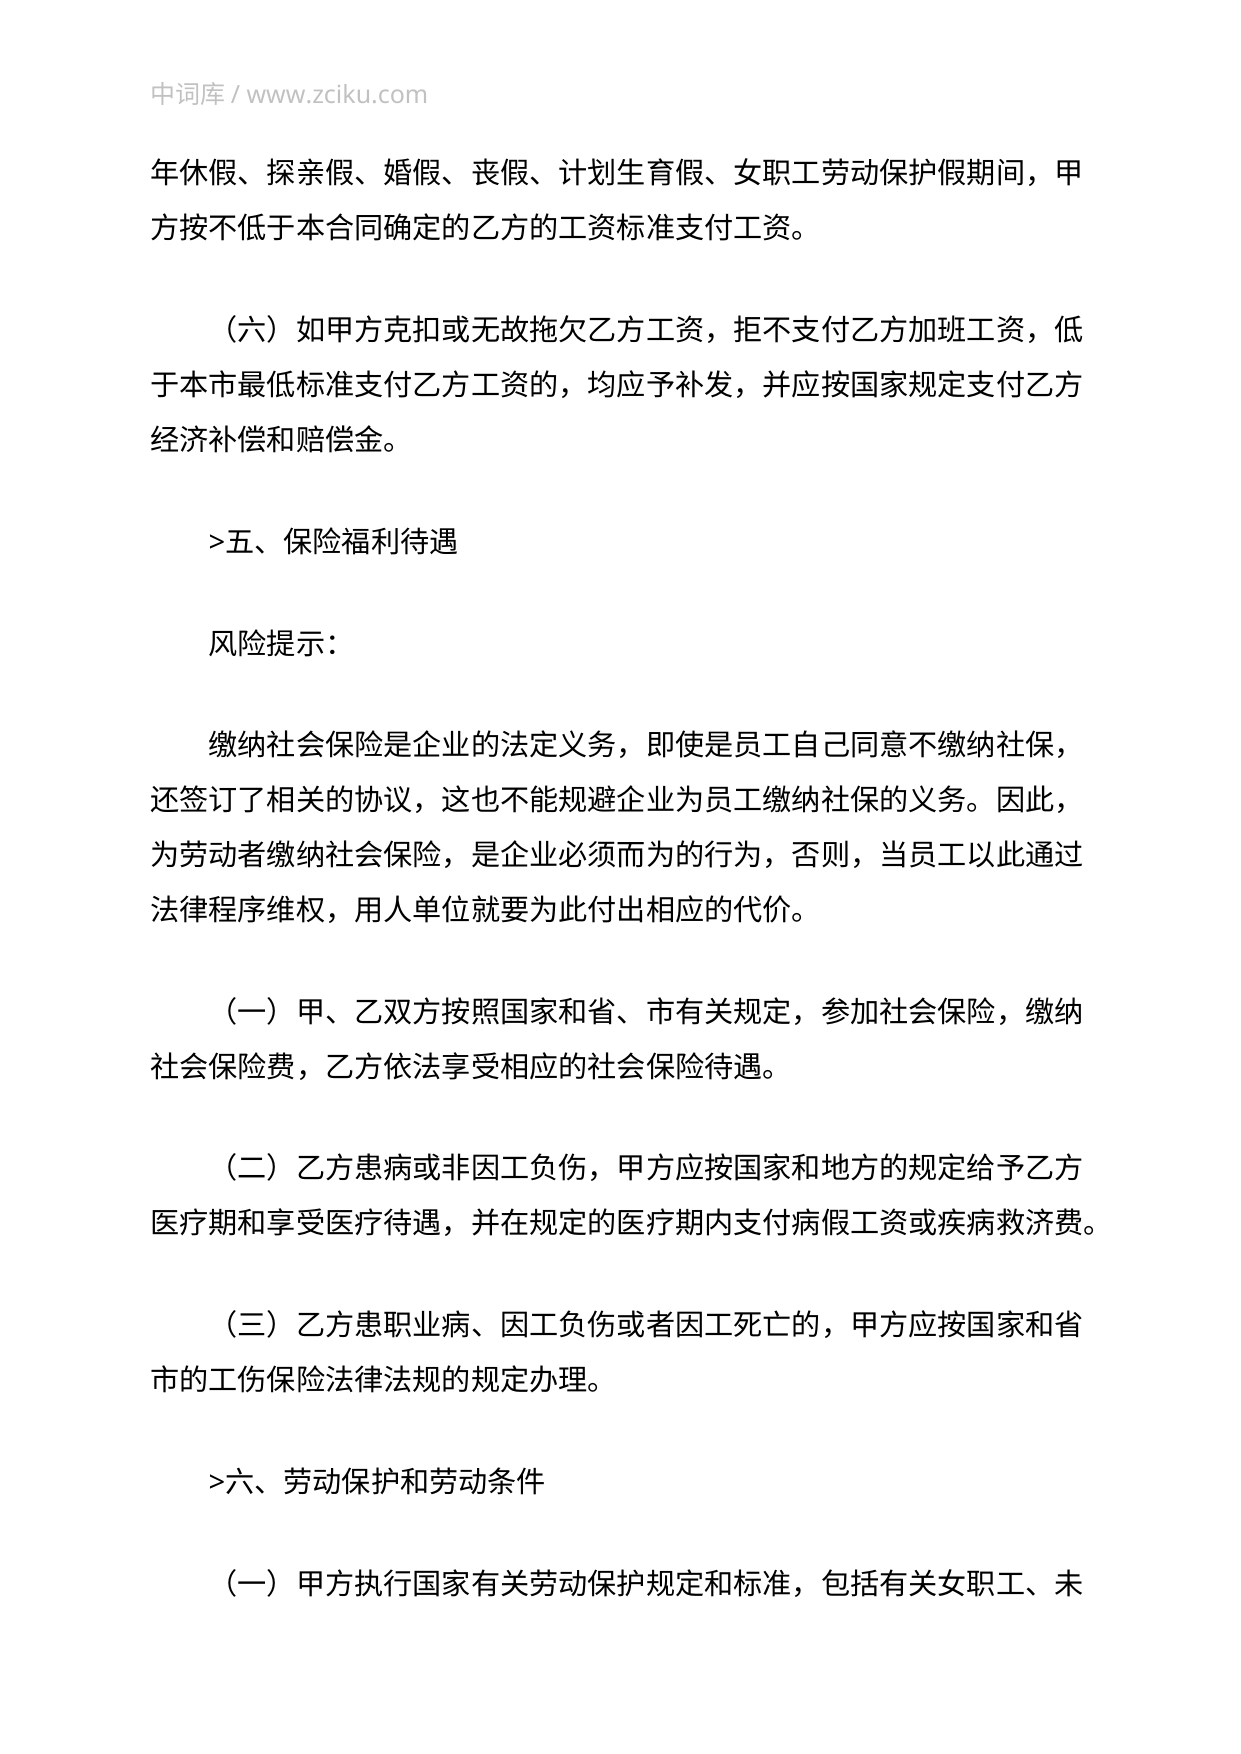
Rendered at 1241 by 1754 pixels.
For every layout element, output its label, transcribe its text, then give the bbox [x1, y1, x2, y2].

text （一）甲、乙双方按照国家和省、市有关规定，参加社会保险，缴纳社会保险费，乙方依法享受相应的社会保险待遇。 [150, 988, 1090, 1086]
text （六）如甲方克扣或无故拖欠乙方工资，拒不支付乙方加班工资，低于本市最低标准支付乙方工资的，均应予补发，并应按国家规定支付乙方经济补偿和赔偿金。 [150, 307, 1090, 459]
text （三）乙方患职业病、因工负伤或者因工死亡的，甲方应按国家和省市的工伤保险法律法规的规定办理。 [150, 1302, 1090, 1399]
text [150, 150, 1090, 247]
text 风险提示： [150, 620, 1090, 662]
text >六、劳动保护和劳动条件 [150, 1458, 1090, 1501]
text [150, 1560, 1090, 1603]
text （二）乙方患病或非因工负伤，甲方应按国家和地方的规定给予乙方医疗期和享受医疗待遇，并在规定的医疗期内支付病假工资或疾病救济费。 [150, 1145, 1090, 1242]
text 缴纳社会保险是企业的法定义务，即使是员工自己同意不缴纳社保，还签订了相关的协议，这也不能规避企业为员工缴纳社保的义务。因此，为劳动者缴纳社会保险，是企业必须而为的行为，否则，当员工以此通过法律程序维权，用人单位就要为此付出相应的代价。 [150, 722, 1090, 929]
text >五、保险福利待遇 [150, 518, 1090, 561]
